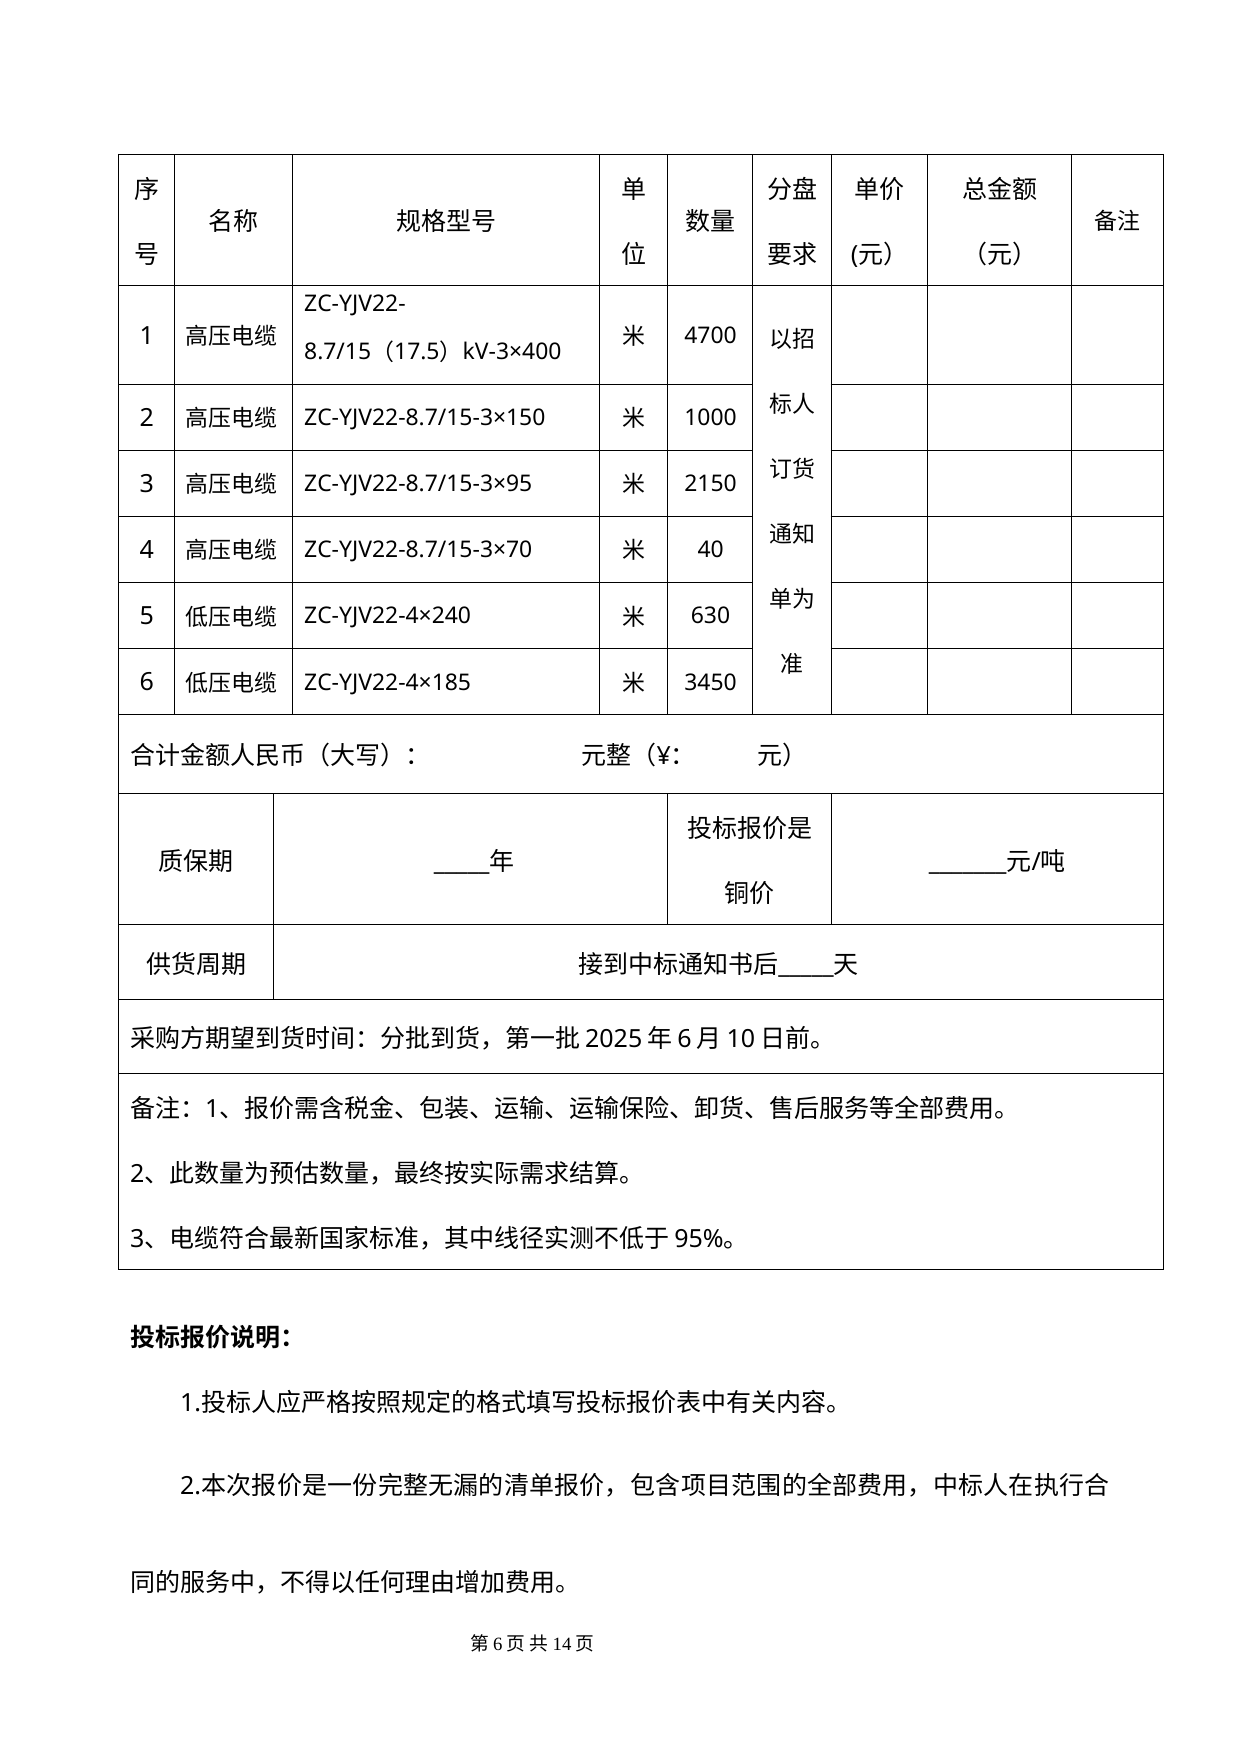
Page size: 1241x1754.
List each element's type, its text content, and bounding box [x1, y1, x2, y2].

table_cell 以招标人订货通知单为准 [753, 286, 831, 714]
table_header 单位 [600, 155, 667, 285]
table_cell 5 [119, 583, 174, 648]
table_header 数量 [668, 155, 752, 285]
table_cell [1072, 517, 1163, 582]
table_cell [928, 451, 1071, 516]
table_cell 高压电缆 [175, 451, 292, 516]
table_cell [1072, 451, 1163, 516]
table_cell 合计金额人民币（大写）： 元整（¥： 元） [119, 715, 1163, 793]
table_cell 米 [600, 385, 667, 449]
table_cell [1072, 649, 1163, 714]
table_cell [928, 517, 1071, 582]
table_header 名称 [175, 155, 292, 285]
table_cell 米 [600, 517, 667, 582]
table_cell 3450 [668, 649, 752, 714]
table_cell 投标报价是铜价 [668, 794, 831, 924]
table_header 规格型号 [293, 155, 599, 285]
table_cell 1000 [668, 385, 752, 449]
table_cell [832, 451, 927, 516]
table_cell 接到中标通知书后_____天 [274, 925, 1163, 999]
table_cell _______元/吨 [832, 794, 1163, 924]
table_cell [832, 649, 927, 714]
table_cell [928, 385, 1071, 449]
table_cell 备注：1、报价需含税金、包装、运输、运输保险、卸货、售后服务等全部费用。 2、此数量为预估数量，最终按实际需求结算。 3、电缆符合最新国家标准，其中线径实测不低于95%。 [119, 1074, 1163, 1269]
table_cell [1072, 286, 1163, 383]
table_header 单价(元） [832, 155, 927, 285]
table_cell 6 [119, 649, 174, 714]
table_cell [832, 517, 927, 582]
table_cell 630 [668, 583, 752, 648]
table_cell [832, 286, 927, 383]
table_cell [1072, 385, 1163, 449]
table_cell 米 [600, 649, 667, 714]
table_cell 4700 [668, 286, 752, 383]
table_cell ZC-YJV22-8.7/15（17.5）kV-3×400 [293, 286, 599, 383]
table_cell 低压电缆 [175, 649, 292, 714]
table_cell 4 [119, 517, 174, 582]
table_cell ZC-YJV22-4×240 [293, 583, 599, 648]
table_cell ZC-YJV22-8.7/15-3×150 [293, 385, 599, 449]
table_cell 米 [600, 286, 667, 383]
table_cell 2 [119, 385, 174, 449]
table_header 总金额（元） [928, 155, 1071, 285]
table_cell 3 [119, 451, 174, 516]
table_cell 低压电缆 [175, 583, 292, 648]
text 投标报价说明： [130, 1303, 1110, 1368]
table_cell 米 [600, 451, 667, 516]
table_cell [928, 286, 1071, 383]
table_cell [1072, 583, 1163, 648]
text 2.本次报价是一份完整无漏的清单报价，包含项目范围的全部费用，中标人在执行合同的服务中，不得以任何理由增加费用。 [130, 1451, 1110, 1613]
table_cell 高压电缆 [175, 517, 292, 582]
text 1.投标人应严格按照规定的格式填写投标报价表中有关内容。 [130, 1368, 1110, 1433]
table_cell 40 [668, 517, 752, 582]
table_cell ZC-YJV22-4×185 [293, 649, 599, 714]
table_cell ZC-YJV22-8.7/15-3×95 [293, 451, 599, 516]
table_cell 采购方期望到货时间：分批到货，第一批2025年6月10日前。 [119, 1000, 1163, 1073]
table_cell 质保期 [119, 794, 273, 924]
table_cell 2150 [668, 451, 752, 516]
table_cell 高压电缆 [175, 385, 292, 449]
table_header 分盘要求 [753, 155, 831, 285]
table_cell 高压电缆 [175, 286, 292, 383]
table_cell [832, 385, 927, 449]
table_cell [928, 583, 1071, 648]
table_cell _____年 [274, 794, 667, 924]
table_cell [832, 583, 927, 648]
table_cell 供货周期 [119, 925, 273, 999]
table_cell 1 [119, 286, 174, 383]
table_cell ZC-YJV22-8.7/15-3×70 [293, 517, 599, 582]
table_cell 米 [600, 583, 667, 648]
table_header 序号 [119, 155, 174, 285]
table_header 备注 [1072, 155, 1163, 285]
table_cell [928, 649, 1071, 714]
